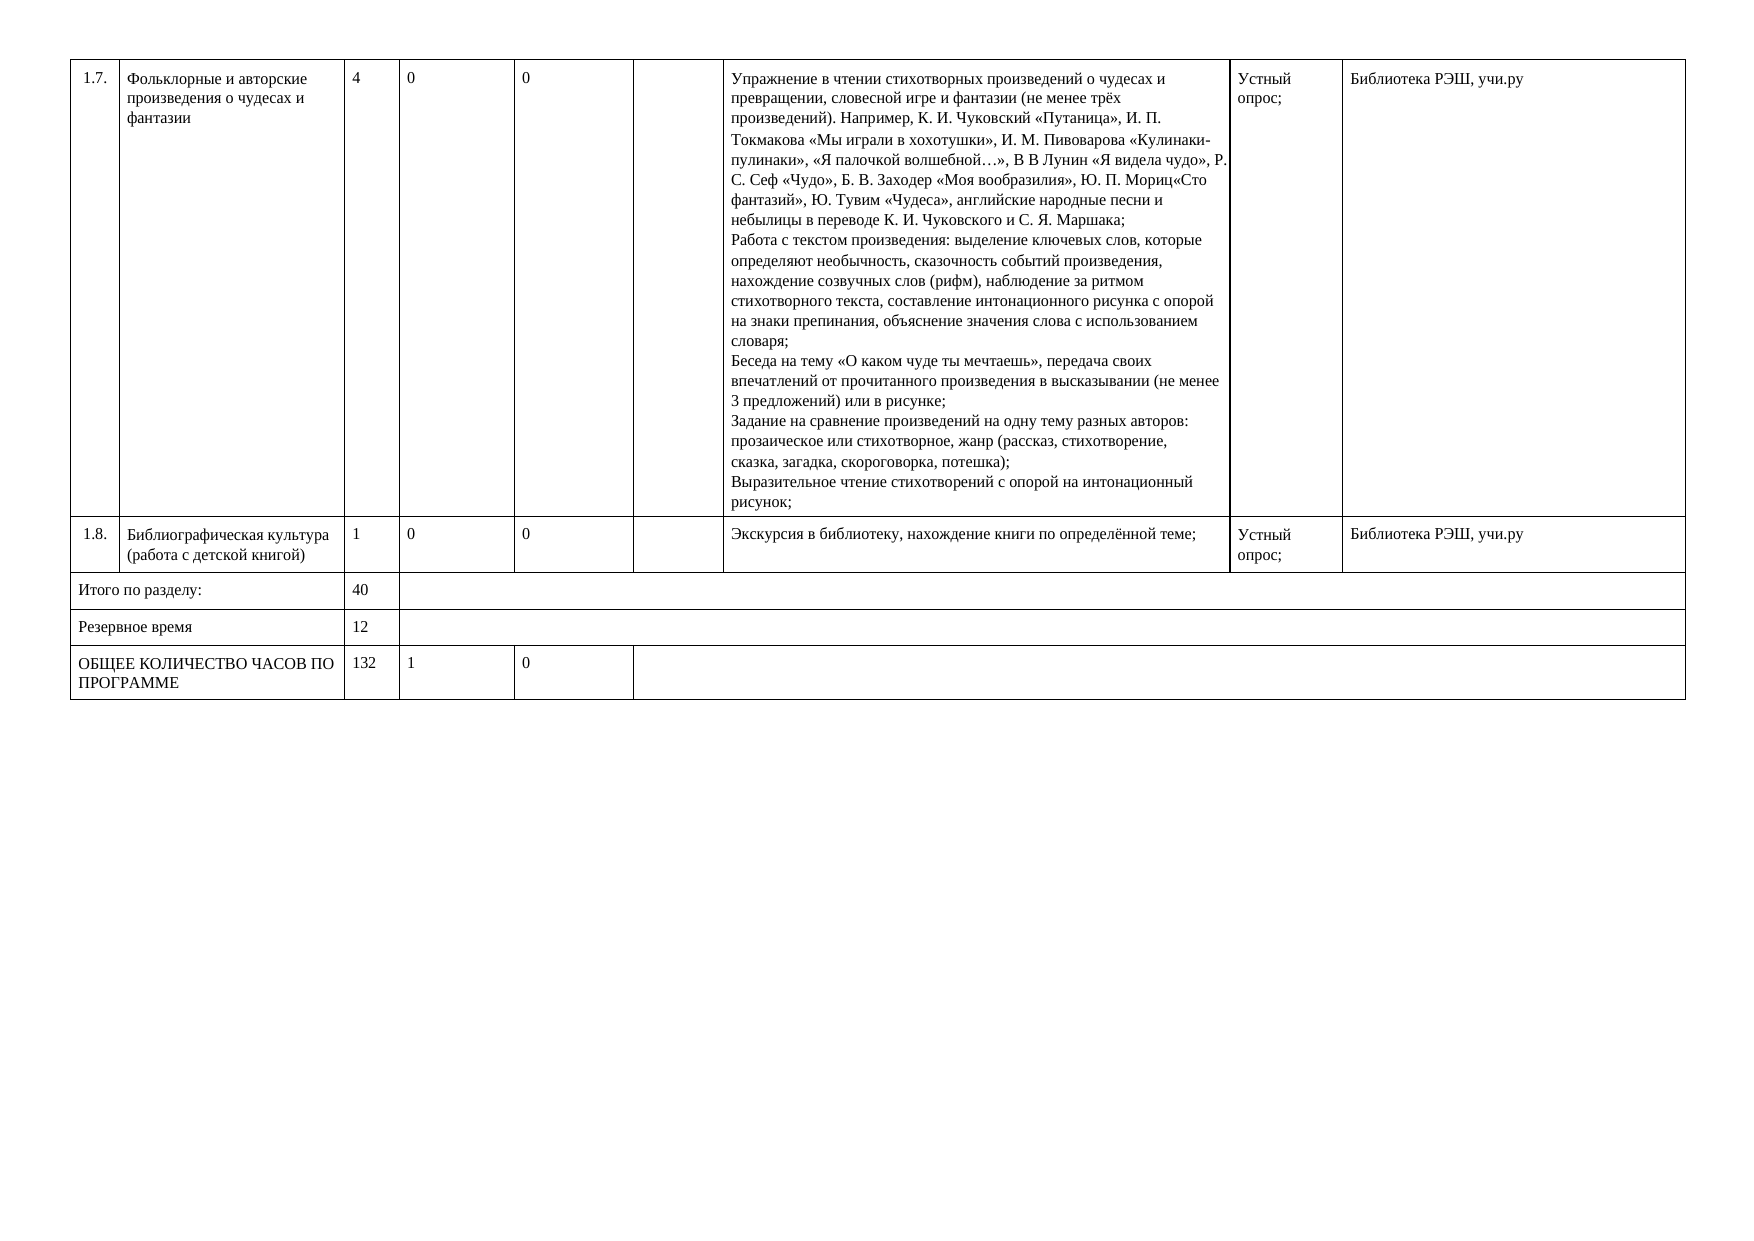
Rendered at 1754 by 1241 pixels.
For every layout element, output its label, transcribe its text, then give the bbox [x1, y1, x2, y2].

table_header 0 [515, 60, 633, 516]
table_header Библиотека РЭШ, учи.ру [1343, 60, 1685, 516]
table_header Устный опрос; [1231, 60, 1342, 516]
table_cell Экскурсия в библиотеку, нахождение книги по определённой теме; [724, 517, 1229, 572]
table_cell 0 [400, 517, 514, 572]
table_cell Резервное время [71, 610, 344, 645]
table_header Фольклорные и авторские произведения о чудесах и фантазии [120, 60, 344, 516]
table_cell 12 [345, 610, 399, 645]
table_cell 1 [345, 517, 399, 572]
table_cell 40 [345, 573, 399, 608]
table_header 4 [345, 60, 399, 516]
table_cell 1.8. [71, 517, 119, 572]
table_cell Устный опрос; [1231, 517, 1342, 572]
table_cell 132 [345, 646, 399, 699]
table_cell Библиотека РЭШ, учи.ру [1343, 517, 1685, 572]
table_cell 0 [515, 517, 633, 572]
table_cell Библиографическая культура (работа с детской книгой) [120, 517, 344, 572]
table_header 0 [400, 60, 514, 516]
table_cell [400, 610, 1685, 645]
table_cell Итого по разделу: [71, 573, 344, 608]
table_cell [400, 573, 1685, 608]
table_cell 1 [400, 646, 514, 699]
table_header 1.7. [71, 60, 119, 516]
table_cell [634, 517, 723, 572]
table_cell ОБЩЕЕ КОЛИЧЕСТВО ЧАСОВ ПО ПРОГРАММЕ [71, 646, 344, 699]
table_cell 0 [515, 646, 633, 699]
table_header Упражнение в чтении стихотворных произведений о чудесах и превращении, словесной игре и фантазии (не менее трёх произведений). Например, К. И. Чуковский «Путаница», И. П. Токмакова «Мы играли в хохотушки», И. М. Пивоварова «Кулинаки-пулинаки», «Я палочкой волшебной…», В В Лунин «Я видела чудо», Р. С. Сеф «Чудо», Б. В. Заходер «Моя вообразилия», Ю. П. Мориц«Сто фантазий», Ю. Тувим «Чудеса», английские народные песни и небылицы в переводе К. И. Чуковского и С. Я. Маршака; Работа с текстом произведения: выделение ключевых слов, которые определяют необычность, сказочность событий произведения, нахождение созвучных слов (рифм), наблюдение за ритмом стихотворного текста, составление интонационного рисунка с опорой на знаки препинания, объяснение значения слова с использованием словаря; Беседа на тему «О каком чуде ты мечтаешь», передача своих впечатлений от прочитанного произведения в высказывании (не менее 3 предложений) или в рисунке; Задание на сравнение произведений на одну тему разных авторов: прозаическое или стихотворное, жанр (рассказ, стихотворение, сказка, загадка, скороговорка, потешка); Выразительное чтение стихотворений с опорой на интонационный рисунок; [724, 60, 1229, 516]
table_header [634, 60, 723, 516]
table_cell [634, 646, 1685, 699]
